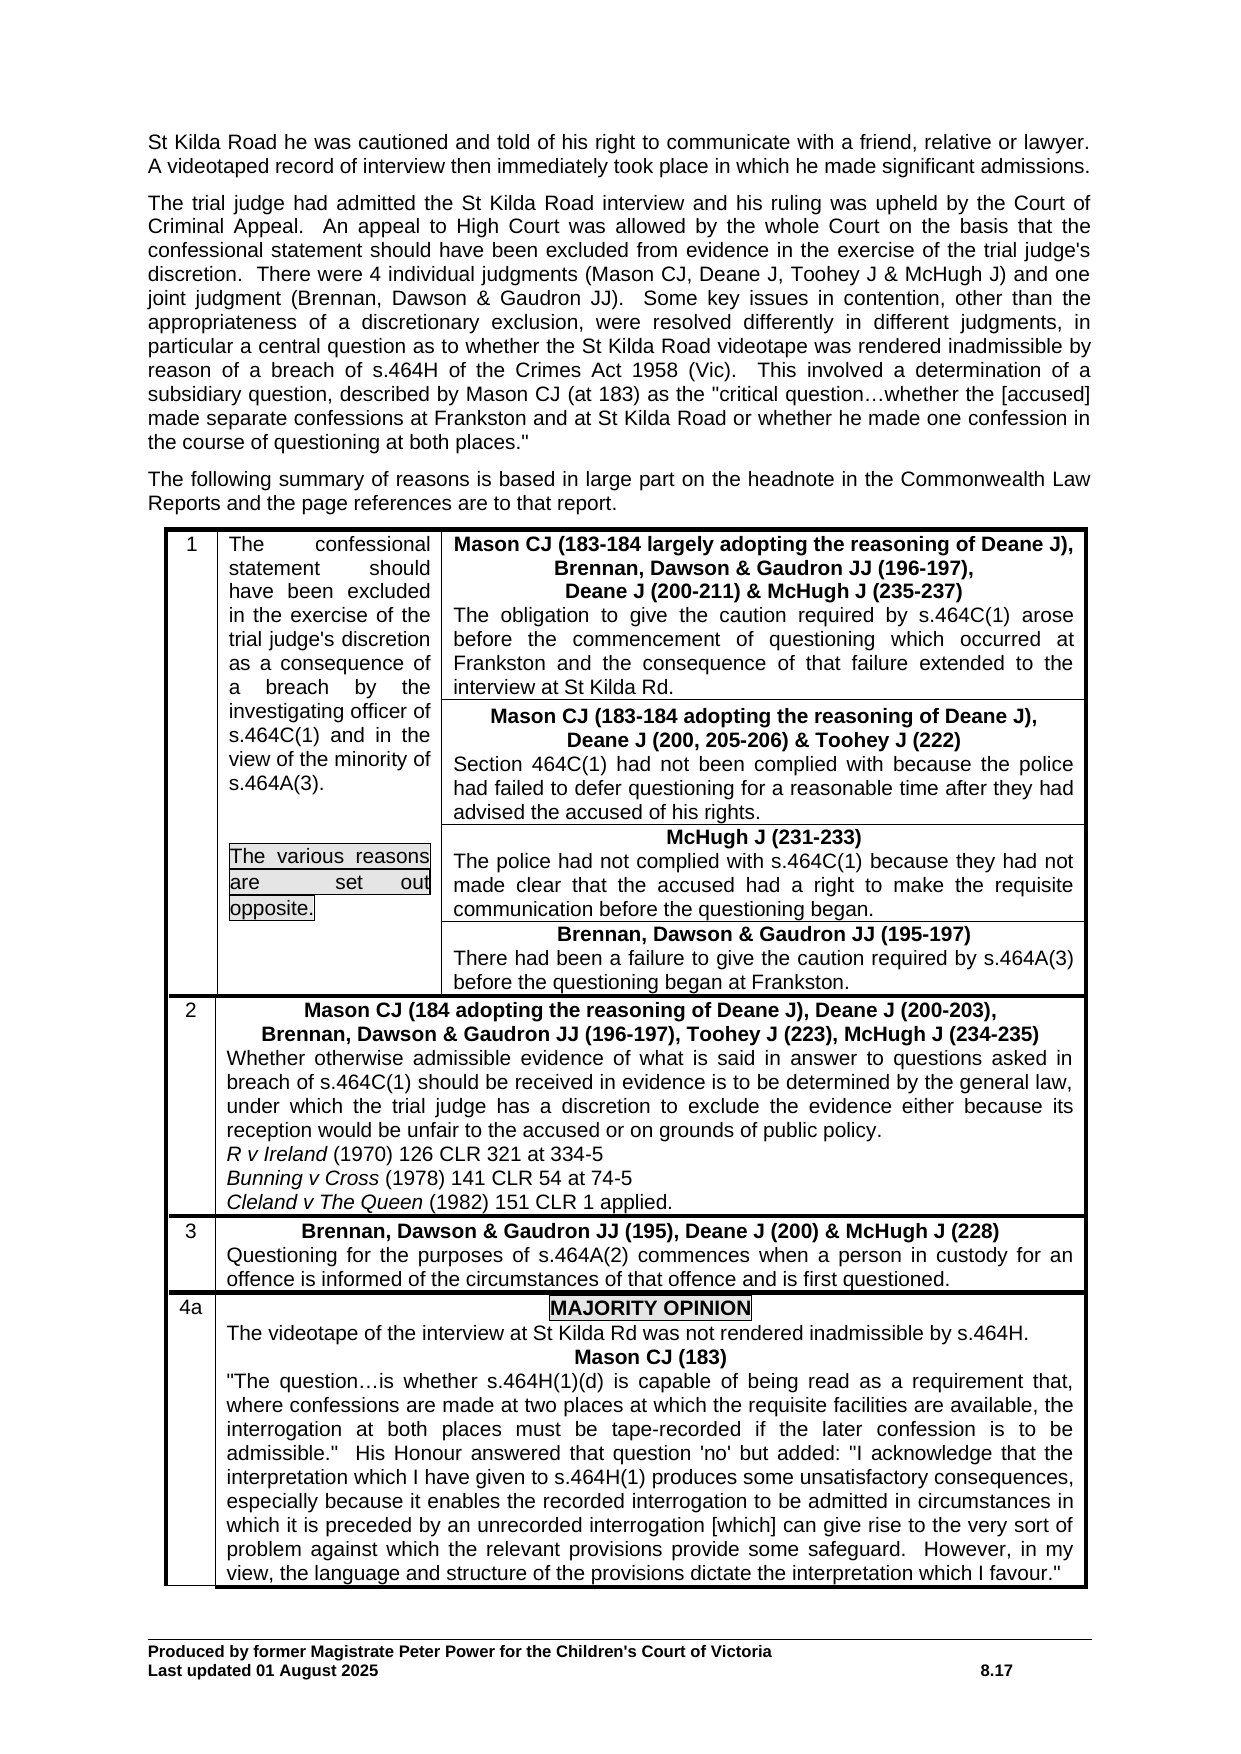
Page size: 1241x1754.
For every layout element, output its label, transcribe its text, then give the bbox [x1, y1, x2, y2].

table_header Mason CJ (183-184 largely adopting the reasoning of Deane J), Brennan, Dawson & Gaudron JJ (196-197), Deane J (200-211) & McHugh J (235-237) The obligation to give the caution required by s.464C(1) arose before the commencement of questioning which occurred at Frankston and the consequence of that failure extended to the interview at [442, 532, 1084, 699]
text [148, 130, 1092, 178]
text The following summary of reasons is based in large part on the headnote in the Commonwealth Law Reports and the page references are to that report. [148, 466, 1092, 514]
table_header The confessional statement should have been excluded in the exercise of the trial judge's discretion as a consequence of a breach by the investigating officer of s.464C(1) and in the view of the minority of s.464A(3). The various reasons are set out opposite. [218, 532, 441, 993]
table_cell MAJORITY OPINION The videotape of the interview at was not rendered inadmissible by s.464H. Mason CJ (183) "The question…is whether s.464H(1)(d) is capable of being read as a requirement that, where confessions are made at two places at which the requisite facilities are available, the interrogation at both places must be tape-recorded if the later confession is to be admissible." His Honour answered that question 'no' but added: "I acknowledge that the interpretation which I have given to s.464H(1) produces some unsatisfactory consequences, especially because it enables the recorded interrogation to be admitted in circumstances in which it is preceded by an unrecorded interrogation [which] can give rise to the very sort of problem against which the relevant provisions provide some safeguard. However, in my view, the language and structure of the provisions dictate the interpretation which I favour." [216, 1295, 1084, 1584]
table_cell 2 [168, 995, 215, 1214]
table_cell Brennan, Dawson & Gaudron JJ (195-197) There had been a failure to give the caution required by s.464A(3) before the questioning began at Frankston. [442, 922, 1084, 993]
table_header 1 [168, 532, 217, 993]
table_cell 4a [168, 1291, 215, 1584]
table_cell Mason CJ (184 adopting the reasoning of Deane J), Deane J (200-203), Brennan, Dawson & Gaudron JJ (196-197), Toohey J (223), McHugh J (234-235) Whether otherwise admissible evidence of what is said in answer to questions asked in breach of s.464C(1) should be received in evidence is to be determined by the general law, under which the trial judge has a discretion to exclude the evidence either because its reception would be unfair to the accused or on grounds of public policy. R v (1970) 126 CLR 321 at 334-5 Bunning v Cross (1978) 141 CLR 54 at 74-5 Cleland v The Queen (1982) 151 CLR 1 applied. [216, 998, 1084, 1214]
text The trial judge had admitted the interview and his ruling was upheld by the Court of Criminal Appeal. An appeal to High Court was allowed by the whole Court on the basis that the confessional statement should have been excluded from evidence in the exercise of the trial judge's discretion. There were 4 individual judgments (Mason CJ, Deane J, Toohey J & McHugh J) and one joint judgment (Brennan, Dawson & Gaudron JJ). Some key issues in contention, other than the appropriateness of a discretionary exclusion, were resolved differently in different judgments, in particular a central question as to whether the St Kilda Road videotape was rendered inadmissible by reason of a breach of s.464H of the Crimes Act 1958 (Vic). This involved a determination of a subsidiary question, described by Mason CJ (at 183) as the "critical question…whether the [accused] made separate confessions at Frankston and at St Kilda Road or whether he made one confession in the course of questioning at both places." [148, 190, 1092, 454]
table_cell Brennan, Dawson & Gaudron JJ (195), Deane J (200) & McHugh J (228) Questioning for the purposes of s.464A(2) commences when a person in custody for an offence is informed of the circumstances of that offence and is first questioned. [216, 1218, 1084, 1290]
table_cell McHugh J (231-233) The police had not complied with s.464C(1) because they had not made clear that the accused had a right to make the requisite communication before the questioning began. [442, 825, 1084, 921]
table_cell 3 [168, 1215, 215, 1290]
table_cell Mason CJ (183-184 adopting the reasoning of Deane J), Deane J (200, 205-206) & Toohey J (222) Section 464C(1) had not been complied with because the police had failed to defer questioning for a reasonable time after they had advised the accused of his rights. [442, 700, 1084, 824]
